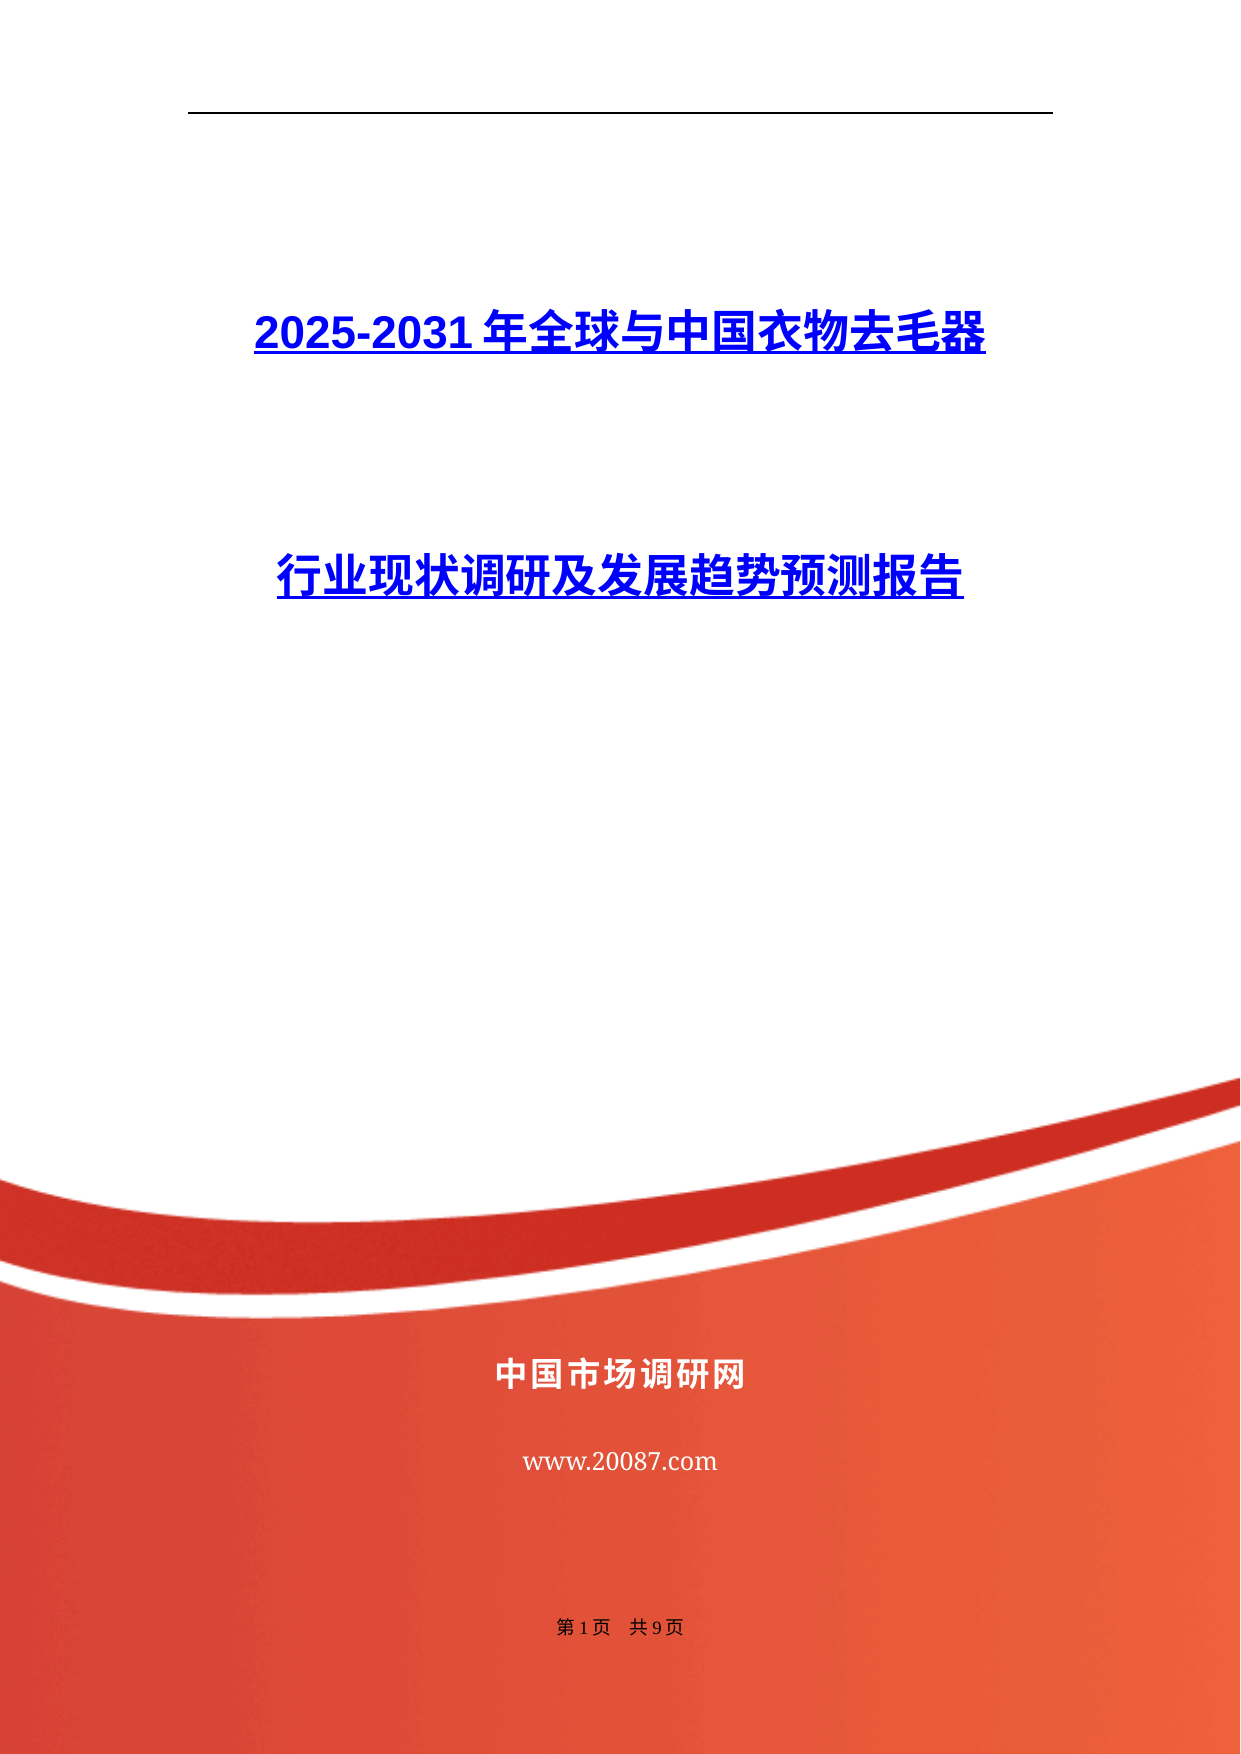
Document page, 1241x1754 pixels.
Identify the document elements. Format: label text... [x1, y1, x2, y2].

text www.20087.com [187, 1428, 1053, 1493]
picture [0, 1006, 1241, 1754]
subtitle 中国市场调研网 [187, 1339, 1053, 1404]
table_header 2025-2031年全球与中国衣物去毛器行业现状调研及发展趋势预测报告 [188, 207, 1053, 773]
